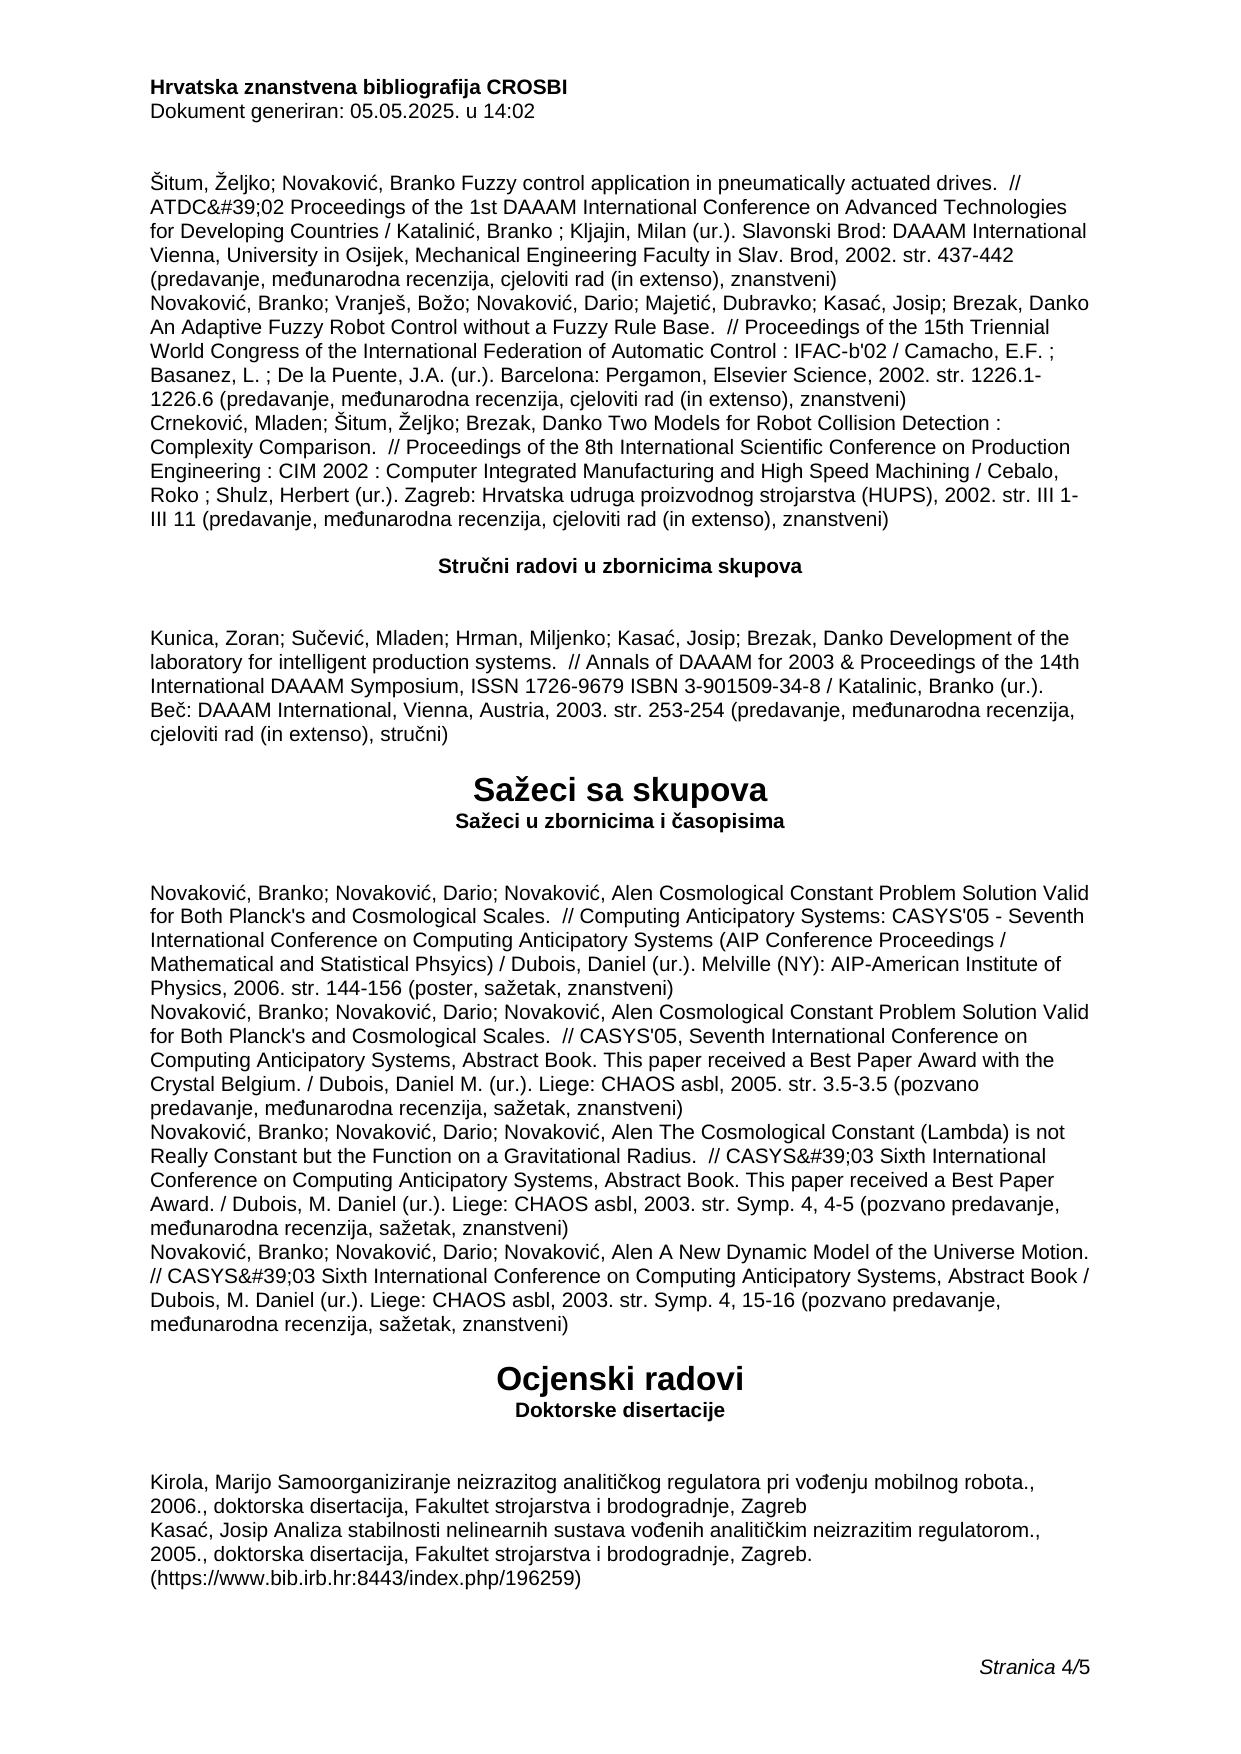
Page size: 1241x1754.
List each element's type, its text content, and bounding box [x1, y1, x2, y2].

subtitle Stručni radovi u zbornicima skupova [150, 554, 1090, 578]
text Kirola, Marijo [150, 1470, 1090, 1518]
text Novaković, Branko; Novaković, Dario; Novaković, Alen [150, 1000, 1090, 1120]
text Kunica, Zoran; Sučević, Mladen; Hrman, Miljenko; Kasać, Josip; Brezak, Danko [150, 626, 1090, 746]
text Šitum, Željko; Novaković, Branko [150, 171, 1090, 291]
subtitle Sažeci u zbornicima i časopisima [150, 808, 1090, 832]
subtitle Ocjenski radovi [150, 1359, 1090, 1398]
text Novaković, Branko; Vranješ, Božo; Novaković, Dario; Majetić, Dubravko; Kasać, Josip; Brezak, Danko [150, 291, 1090, 411]
subtitle Sažeci sa skupova [150, 770, 1090, 808]
text Kasać, Josip [150, 1518, 1090, 1589]
text Novaković, Branko; Novaković, Dario; Novaković, Alen [150, 1120, 1090, 1240]
subtitle Doktorske disertacije [150, 1398, 1090, 1422]
text Novaković, Branko; Novaković, Dario; Novaković, Alen [150, 880, 1090, 1000]
text Crneković, Mladen; Šitum, Željko; Brezak, Danko [150, 411, 1090, 530]
text Novaković, Branko; Novaković, Dario; Novaković, Alen [150, 1240, 1090, 1336]
